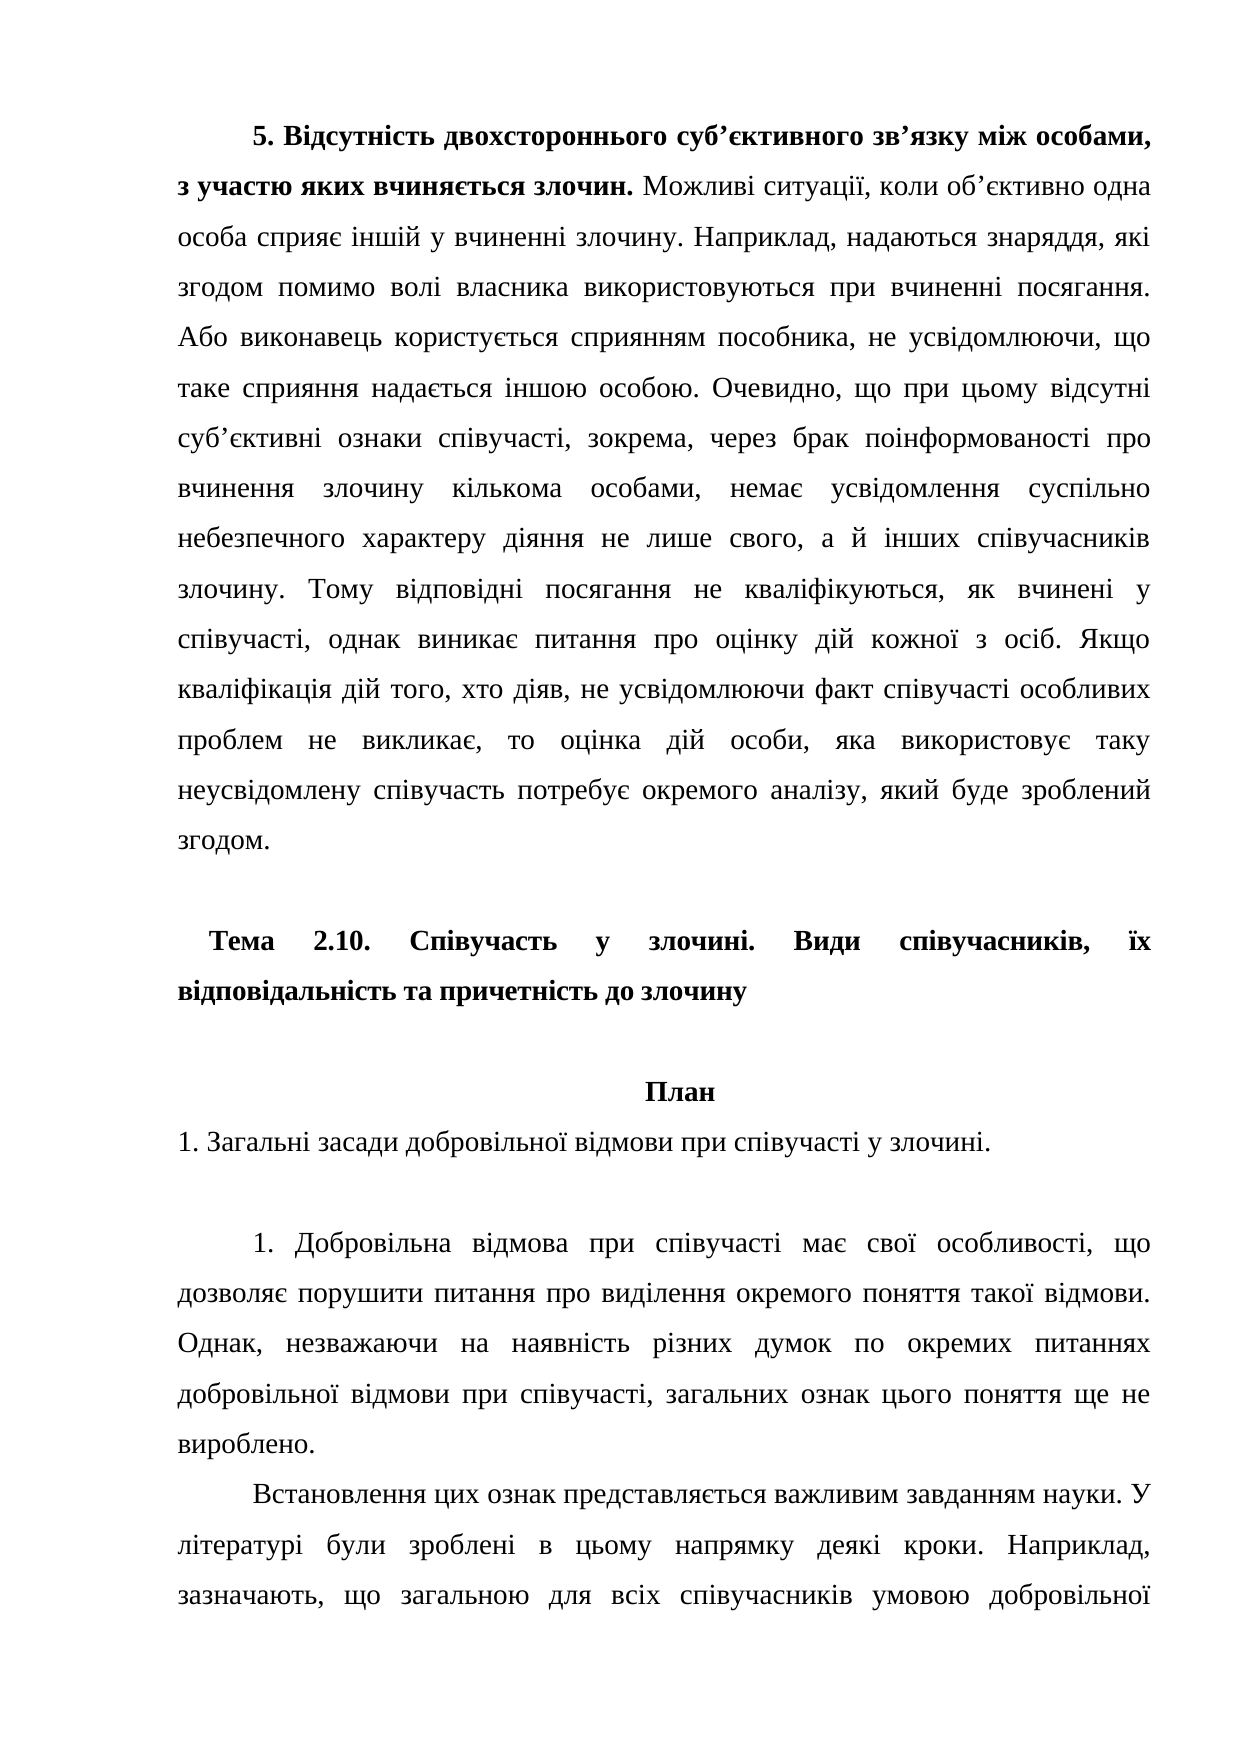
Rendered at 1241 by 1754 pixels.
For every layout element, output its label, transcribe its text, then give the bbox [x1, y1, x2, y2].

text 5. Відсутність двохстороннього суб’єктивного зв’язку між особами, з участю яких вчиняється злочин. Можливі ситуації, коли об’єктивно одна особа сприяє іншій у вчиненні злочину. Наприклад, надаються знаряддя, які згодом помимо волі власника використовуються при вчиненні посягання. Або виконавець користується сприянням пособника, не усвідомлюючи, що таке сприяння надається іншою особою. Очевидно, що при цьому відсутні суб’єктивні ознаки співучасті, зокрема, через брак поінформованості про вчинення злочину кількома особами, немає усвідомлення суспільно небезпечного характеру діяння не лише свого, а й інших співучасників злочину. Тому відповідні посягання не кваліфікуються, як вчинені у співучасті, однак виникає питання про оцінку дій кожної з осіб. Якщо кваліфікація дій того, хто діяв, не усвідомлюючи факт співучасті особливих проблем не викликає, то оцінка дій особи, яка використовує таку неусвідомлену співучасть потребує окремого аналізу, який буде зроблений згодом. [177, 118, 1152, 856]
text План [177, 1074, 1152, 1108]
text Тема 2.10. Співучасть у злочині. Види співучасників, їх відповідальність та причетність до злочину [177, 923, 1152, 1007]
text 1. Загальні засади добровільної відмови при співучасті у злочині. [177, 1124, 1152, 1158]
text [177, 1477, 1152, 1611]
text 1. Добровільна відмова при співучасті має свої особливості, що дозволяє порушити питання про виділення окремого поняття такої відмови. Однак, незважаючи на наявність різних думок по окремих питаннях добровільної відмови при співучасті, загальних ознак цього поняття ще не вироблено. [177, 1225, 1152, 1460]
